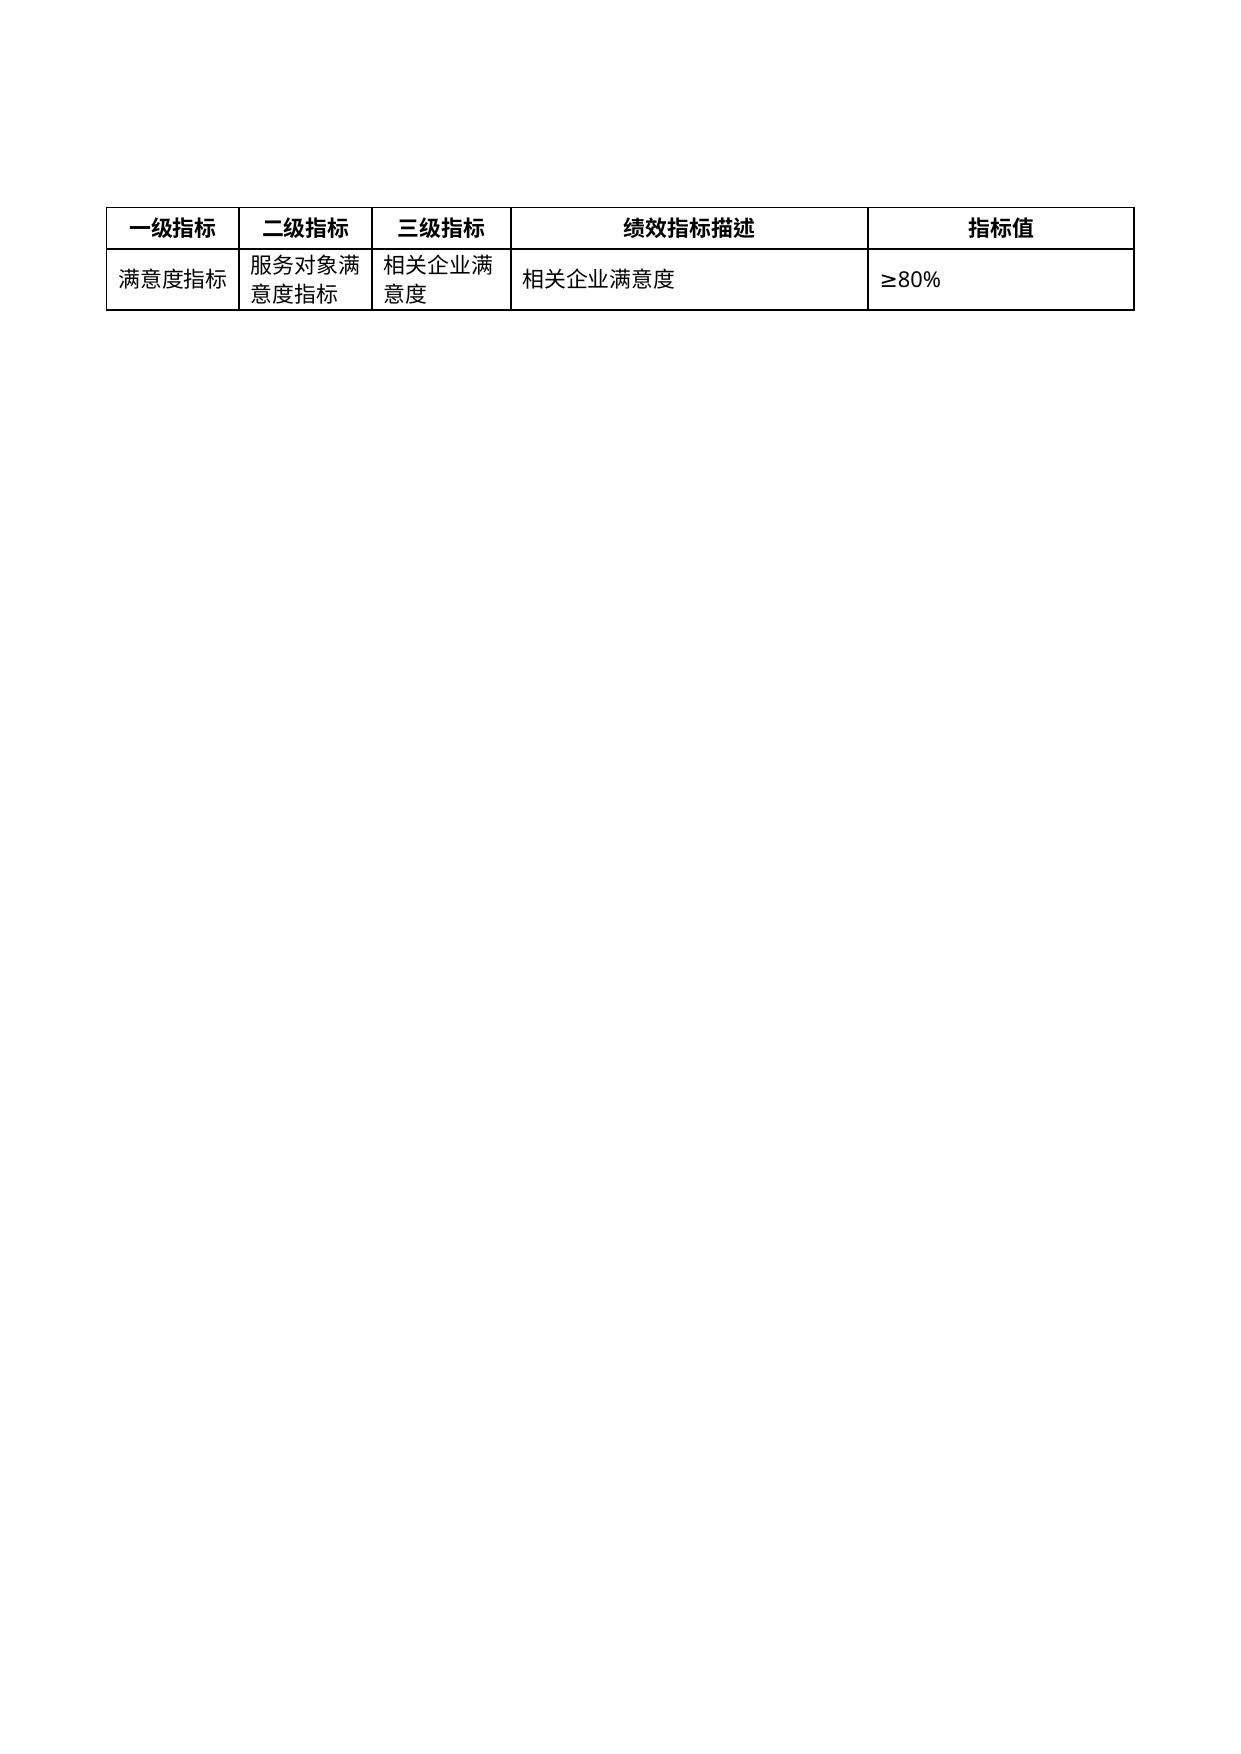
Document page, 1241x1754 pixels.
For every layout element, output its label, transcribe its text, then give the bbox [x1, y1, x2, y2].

table_header 指标值 [869, 208, 1133, 248]
table_cell ≥80% [869, 250, 1133, 309]
table_header 二级指标 [240, 208, 371, 248]
table_cell 服务对象满意度指标 [240, 250, 371, 309]
table_header 一级指标 [107, 208, 238, 248]
table_cell 相关企业满意度 [373, 250, 510, 309]
table_cell 满意度指标 [107, 250, 238, 309]
table_header 绩效指标描述 [512, 208, 867, 248]
table_cell 相关企业满意度 [512, 250, 867, 309]
table_header 三级指标 [373, 208, 510, 248]
